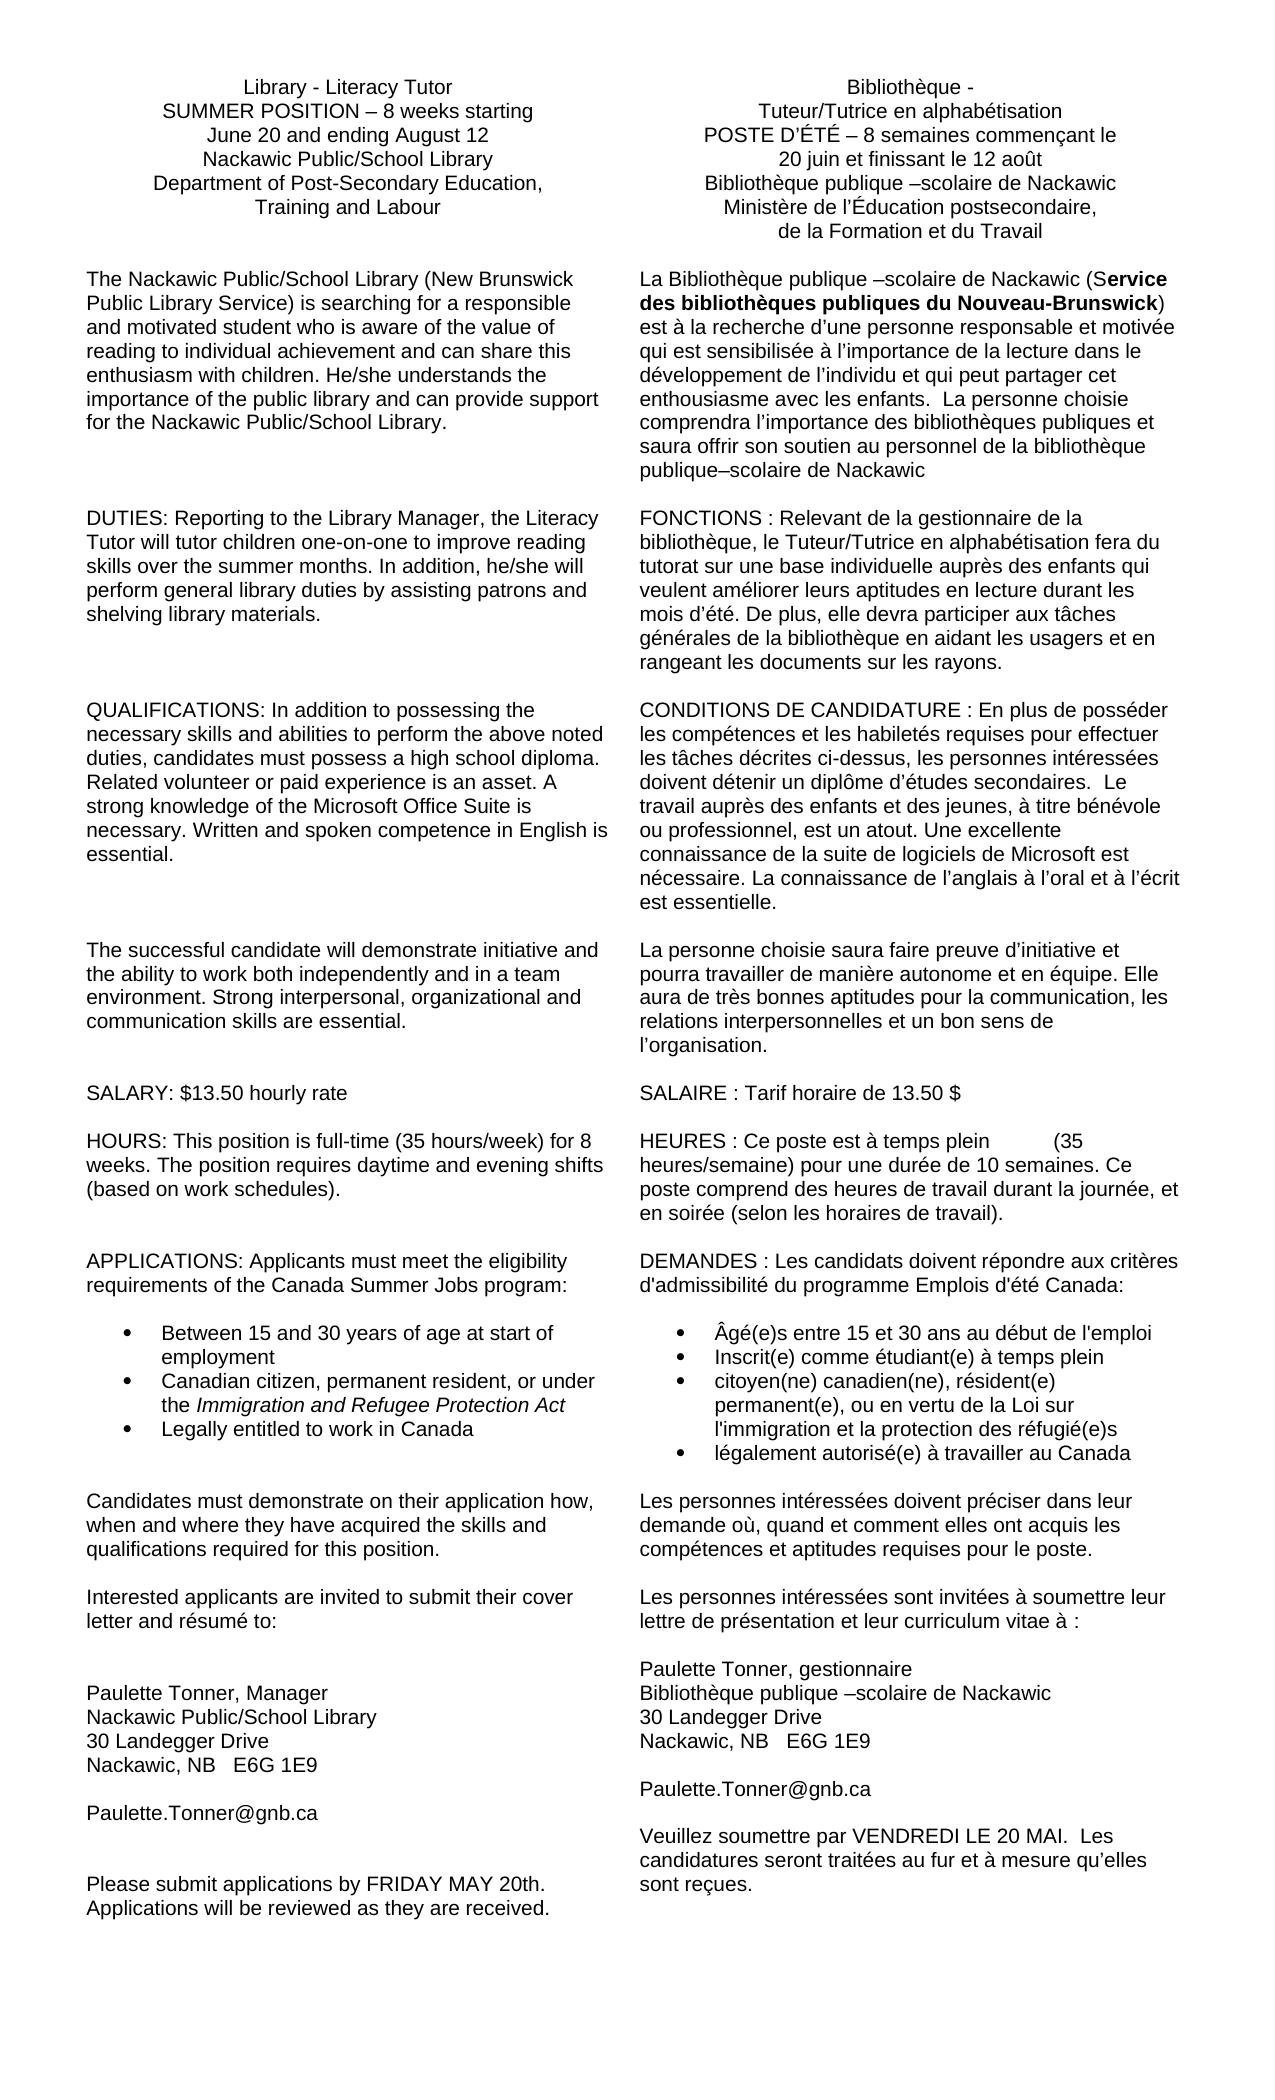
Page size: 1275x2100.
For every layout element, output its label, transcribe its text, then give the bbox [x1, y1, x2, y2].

table_cell SALARY: $13.50 hourly rate [75, 1081, 628, 1129]
table_cell DEMANDES : Les candidats doivent répondre aux critères d'admissibilité du programme Emplois d'été Canada: Âgé(e)s entre 15 et 30 ans au début de l'emploi Inscrit(e) comme étudiant(e) à temps plein citoyen(ne) canadien(ne), résident(e) permanent(e), ou en vertu de la Loi sur l'immigration et la protection des réfugié(e)s légalement autorisé(e) à travailler au Canada [628, 1249, 1200, 1489]
table_cell CONDITIONS DE CANDIDATURE : En plus de posséder les compétences et les habiletés requises pour effectuer les tâches décrites ci-dessus, les personnes intéressées doivent détenir un diplôme d’études secondaires. Le travail auprès des enfants et des jeunes, à titre bénévole ou professionnel, est un atout. Une excellente connaissance de la suite de logiciels de Microsoft est nécessaire. La connaissance de l’anglais à l’oral et à l’écrit est essentielle. [628, 698, 1200, 913]
table_cell HEURES : Ce poste est à temps plein (35 heures/semaine) pour une durée de 10 semaines. Ce poste comprend des heures de travail durant la journée, et en soirée (selon les horaires de travail). [628, 1129, 1200, 1249]
table_cell La Bibliothèque publique –scolaire de Nackawic (Service des bibliothèques publiques du Nouveau-Brunswick) est à la recherche d’une personne responsable et motivée qui est sensibilisée à l’importance de la lecture dans le développement de l’individu et qui peut partager cet enthousiasme avec les enfants. La personne choisie comprendra l’importance des bibliothèques publiques et saura offrir son soutien au personnel de la bibliothèque publique–scolaire de Nackawic [628, 267, 1200, 506]
table_header Library - Literacy Tutor SUMMER POSITION – 8 weeks starting June 20 and ending August 12 Nackawic Public/School Library Department of Post-Secondary Education, Training and Labour [75, 75, 628, 267]
table_cell FONCTIONS : Relevant de la gestionnaire de la bibliothèque, le Tuteur/Tutrice en alphabétisation fera du tutorat sur une base individuelle auprès des enfants qui veulent améliorer leurs aptitudes en lecture durant les mois d’été. De plus, elle devra participer aux tâches générales de la bibliothèque en aidant les usagers et en rangeant les documents sur les rayons. [628, 506, 1200, 698]
table_cell DUTIES: Reporting to the Library Manager, the Literacy Tutor will tutor children one-on-one to improve reading skills over the summer months. In addition, he/she will perform general library duties by assisting patrons and shelving library materials. [75, 506, 628, 698]
table_header La personne choisie saura faire preuve d’initiative et pourra travailler de manière autonome et en équipe. Elle aura de très bonnes aptitudes pour la communication, les relations interpersonnelles et un bon sens de l’organisation. [628, 938, 1200, 1081]
table_cell The Nackawic Public/School Library (New Brunswick Public Library Service) is searching for a responsible and motivated student who is aware of the value of reading to individual achievement and can share this enthusiasm with children. He/she understands the importance of the public library and can provide support for the Nackawic Public/School Library. [75, 267, 628, 506]
table_header Bibliothèque - Tuteur/Tutrice en alphabétisation POSTE D’ÉTÉ – 8 semaines commençant le 20 juin et finissant le 12 août Bibliothèque publique –scolaire de Nackawic Ministère de l’Éducation postsecondaire, de la Formation et du Travail [628, 75, 1200, 267]
table_cell APPLICATIONS: Applicants must meet the eligibility requirements of the Canada Summer Jobs program: Between 15 and 30 years of age at start of employment Canadian citizen, permanent resident, or under the Immigration and Refugee Protection Act Legally entitled to work in Canada [75, 1249, 628, 1489]
table_cell HOURS: This position is full-time (35 hours/week) for 8 weeks. The position requires daytime and evening shifts (based on work schedules). [75, 1129, 628, 1249]
table_cell SALAIRE : Tarif horaire de 13.50 $ [628, 1081, 1200, 1129]
table_cell Les personnes intéressées doivent préciser dans leur demande où, quand et comment elles ont acquis les compétences et aptitudes requises pour le poste. Les personnes intéressées sont invitées à soumettre leur lettre de présentation et leur curriculum vitae à : Paulette Tonner, gestionnaire Bibliothèque publique –scolaire de Nackawic 30 Landegger Drive Nackawic, NB E6G 1E9 Paulette.Tonner@gnb.ca Veuillez soumettre par VENDREDI LE 20 MAI. Les candidatures seront traitées au fur et à mesure qu’elles sont reçues. [628, 1489, 1200, 1944]
table_header The successful candidate will demonstrate initiative and the ability to work both independently and in a team environment. Strong interpersonal, organizational and communication skills are essential. [75, 938, 628, 1081]
table_cell Candidates must demonstrate on their application how, when and where they have acquired the skills and qualifications required for this position. Interested applicants are invited to submit their cover letter and résumé to: Paulette Tonner, Manager Nackawic Public/School Library 30 Landegger Drive Nackawic, NB E6G 1E9 Paulette.Tonner@gnb.ca Please submit applications by FRIDAY MAY 20th. Applications will be reviewed as they are received. [75, 1489, 628, 1944]
table_cell QUALIFICATIONS: In addition to possessing the necessary skills and abilities to perform the above noted duties, candidates must possess a high school diploma. Related volunteer or paid experience is an asset. A strong knowledge of the Microsoft Office Suite is necessary. Written and spoken competence in English is essential. [75, 698, 628, 913]
